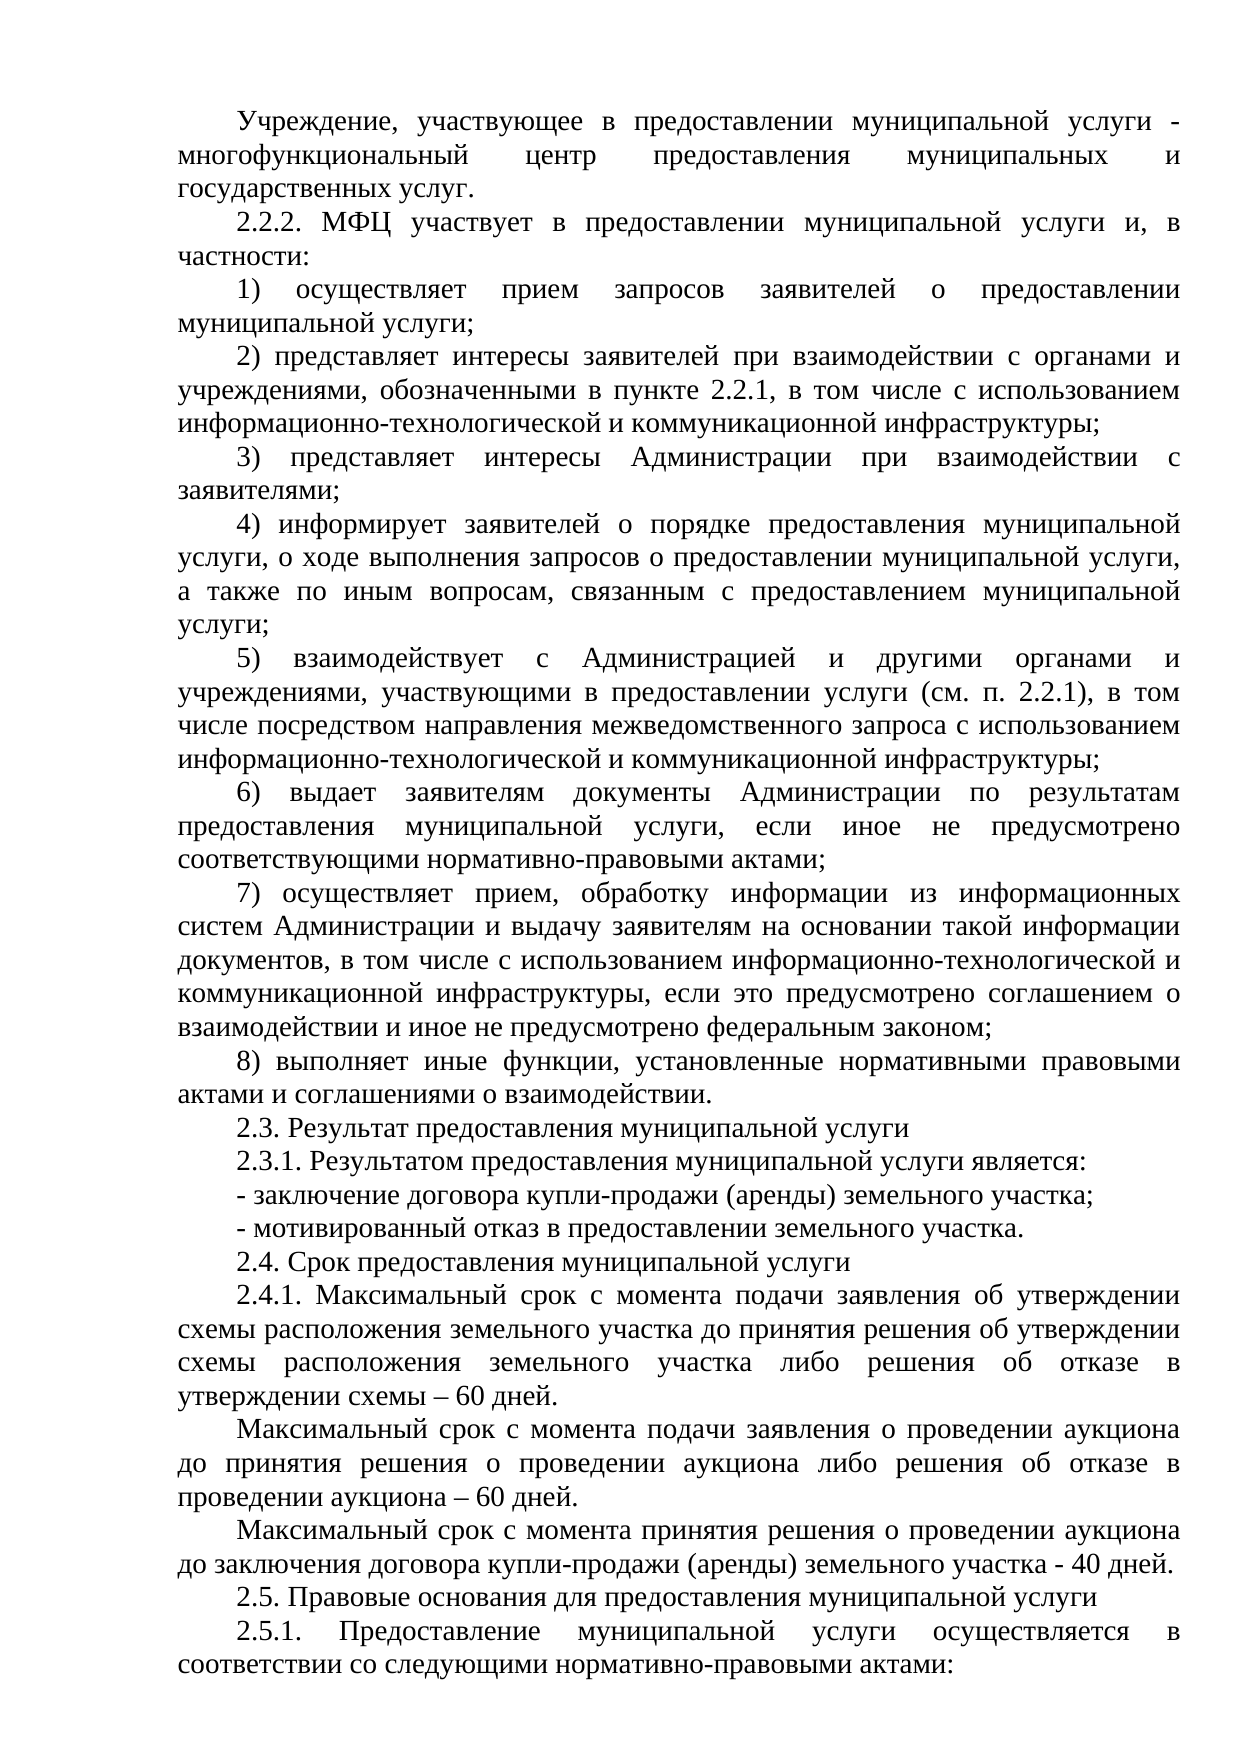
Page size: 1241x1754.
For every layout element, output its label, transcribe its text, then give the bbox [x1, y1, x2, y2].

text 2) представляет интересы заявителей при взаимодействии с органами и учреждениями, обозначенными в пункте 2.2.1, в том числе с использованием информационно-технологической и коммуникационной инфраструктуры; [177, 338, 1181, 439]
text 2.4. Срок предоставления муниципальной услуги [177, 1244, 1181, 1277]
text 1) осуществляет прием запросов заявителей о предоставлении муниципальной услуги; [177, 271, 1181, 338]
text 2.5.1. Предоставление муниципальной услуги осуществляется в соответствии со следующими нормативно-правовыми актами: [177, 1613, 1181, 1680]
text 2.4.1. Максимальный срок с момента подачи заявления об утверждении схемы расположения земельного участка до принятия решения об утверждении схемы расположения земельного участка либо решения об отказе в утверждении схемы – 60 дней. [177, 1277, 1181, 1412]
text - мотивированный отказ в предоставлении земельного участка. [177, 1210, 1181, 1244]
text 2.2.2. МФЦ участвует в предоставлении муниципальной услуги и, в частности: [177, 204, 1181, 271]
text Максимальный срок с момента принятия решения о проведении аукциона до заключения договора купли-продажи (аренды) земельного участка - 40 дней. [177, 1512, 1181, 1579]
text 6) выдает заявителям документы Администрации по результатам предоставления муниципальной услуги, если иное не предусмотрено соответствующими нормативно-правовыми актами; [177, 774, 1181, 875]
text 7) осуществляет прием, обработку информации из информационных систем Администрации и выдачу заявителям на основании такой информации документов, в том числе с использованием информационно-технологической и коммуникационной инфраструктуры, если это предусмотрено соглашением о взаимодействии и иное не предусмотрено федеральным законом; [177, 875, 1181, 1043]
text 2.5. Правовые основания для предоставления муниципальной услуги [177, 1579, 1181, 1613]
text Максимальный срок с момента подачи заявления о проведении аукциона до принятия решения о проведении аукциона либо решения об отказе в проведении аукциона – 60 дней. [177, 1412, 1181, 1512]
text 8) выполняет иные функции, установленные нормативными правовыми актами и соглашениями о взаимодействии. [177, 1043, 1181, 1110]
text - заключение договора купли-продажи (аренды) земельного участка; [177, 1177, 1181, 1210]
text 4) информирует заявителей о порядке предоставления муниципальной услуги, о ходе выполнения запросов о предоставлении муниципальной услуги, а также по иным вопросам, связанным с предоставлением муниципальной услуги; [177, 506, 1181, 640]
text 2.3.1. Результатом предоставления муниципальной услуги является: [177, 1143, 1181, 1177]
text 5) взаимодействует с Администрацией и другими органами и учреждениями, участвующими в предоставлении услуги (см. п. 2.2.1), в том числе посредством направления межведомственного запроса с использованием информационно-технологической и коммуникационной инфраструктуры; [177, 640, 1181, 774]
text 3) представляет интересы Администрации при взаимодействии с заявителями; [177, 439, 1181, 506]
text Учреждение, участвующее в предоставлении муниципальной услуги - многофункциональный центр предоставления муниципальных и государственных услуг. [177, 103, 1181, 204]
text 2.3. Результат предоставления муниципальной услуги [177, 1110, 1181, 1143]
